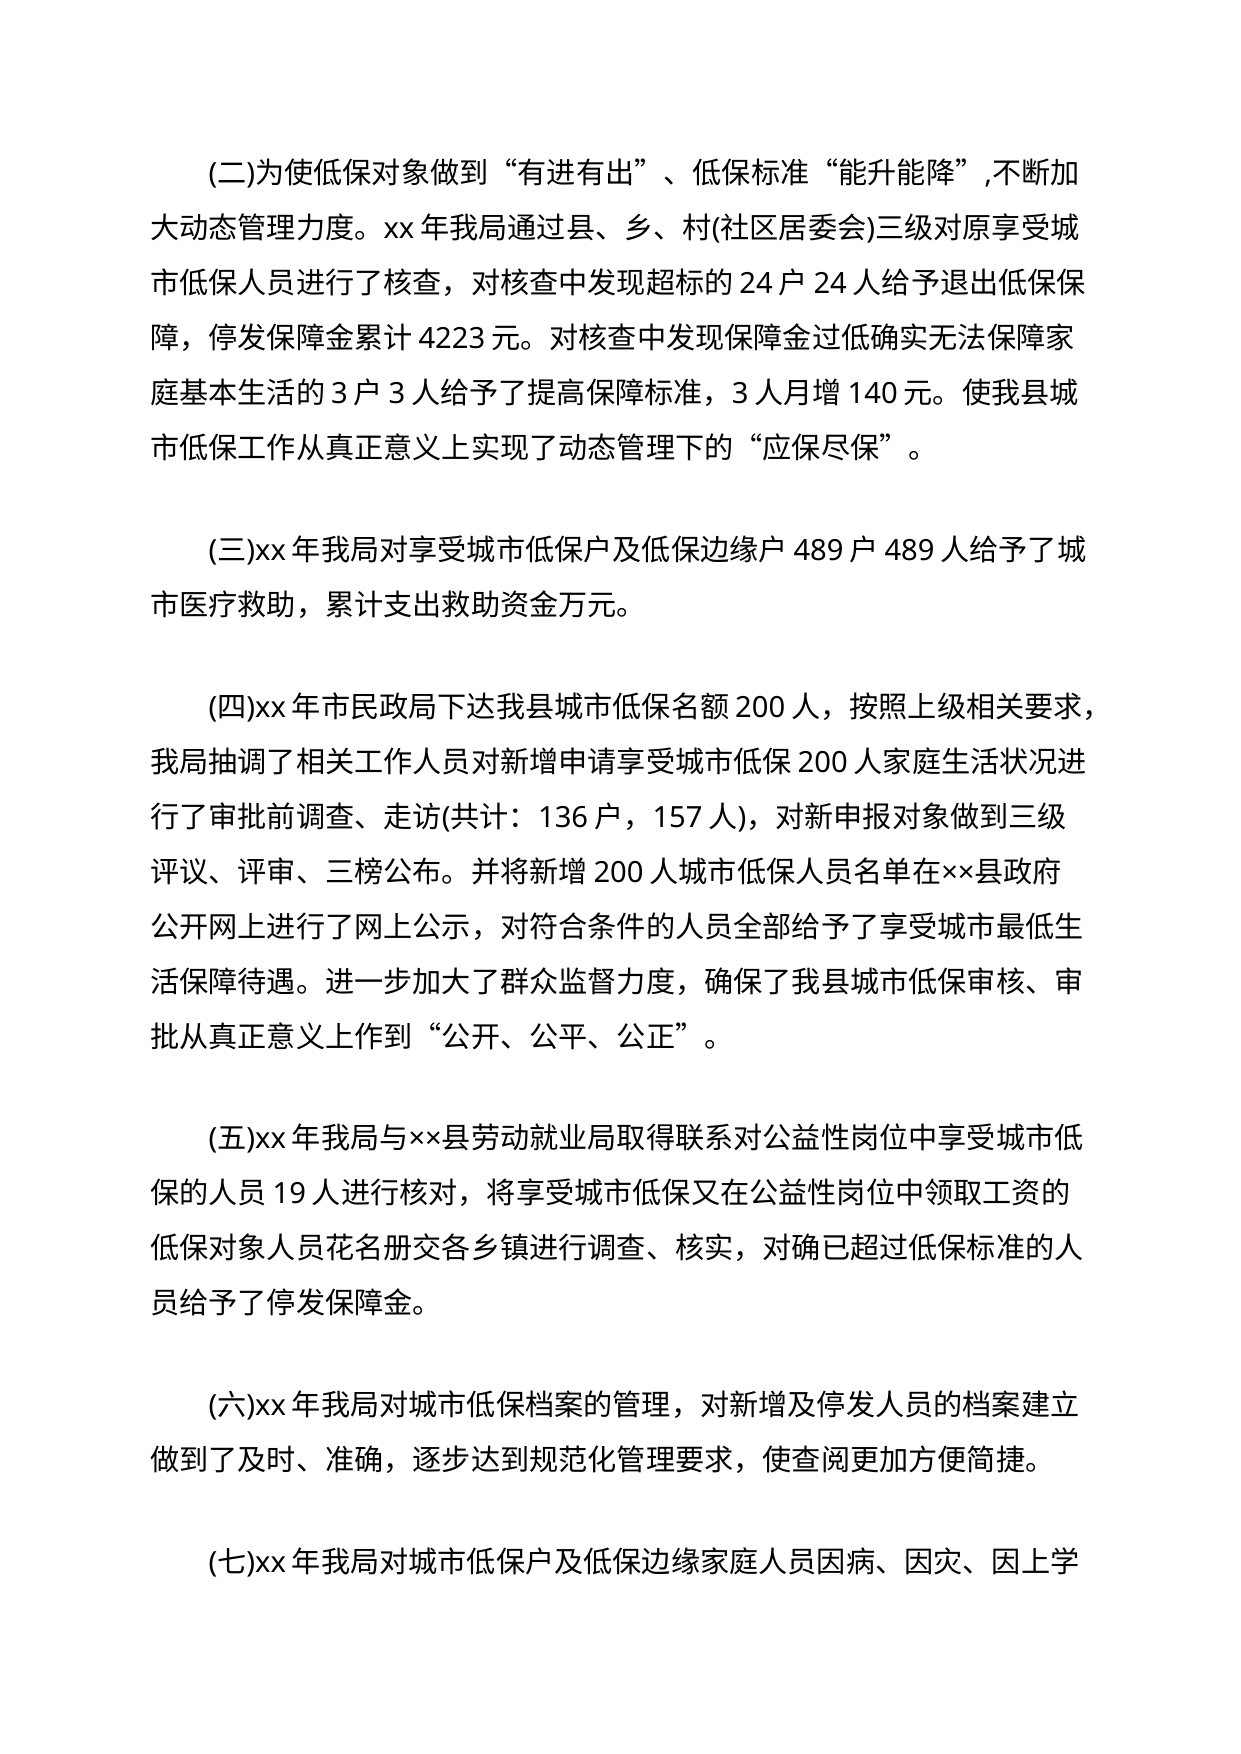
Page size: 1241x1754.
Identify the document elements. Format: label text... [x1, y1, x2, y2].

text (六)xx年我局对城市低保档案的管理，对新增及停发人员的档案建立做到了及时、准确，逐步达到规范化管理要求，使查阅更加方便简捷。 [150, 1382, 1090, 1479]
text (四)xx年市民政局下达我县城市低保名额200人，按照上级相关要求，我局抽调了相关工作人员对新增申请享受城市低保200人家庭生活状况进行了审批前调查、走访(共计：136户，157人)，对新申报对象做到三级评议、评审、三榜公布。并将新增200人城市低保人员名单在××县政府公开网上进行了网上公示，对符合条件的人员全部给予了享受城市最低生活保障待遇。进一步加大了群众监督力度，确保了我县城市低保审核、审批从真正意义上作到“公开、公平、公正”。 [150, 683, 1090, 1056]
text (三)xx年我局对享受城市低保户及低保边缘户489户489人给予了城市医疗救助，累计支出救助资金万元。 [150, 527, 1090, 624]
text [150, 1538, 1090, 1581]
text (五)xx年我局与××县劳动就业局取得联系对公益性岗位中享受城市低保的人员19人进行核对，将享受城市低保又在公益性岗位中领取工资的低保对象人员花名册交各乡镇进行调查、核实，对确已超过低保标准的人员给予了停发保障金。 [150, 1115, 1090, 1322]
text (二)为使低保对象做到“有进有出”、低保标准“能升能降”,不断加大动态管理力度。xx年我局通过县、乡、村(社区居委会)三级对原享受城市低保人员进行了核查，对核查中发现超标的24户24人给予退出低保保障，停发保障金累计4223元。对核查中发现保障金过低确实无法保障家庭基本生活的3户3人给予了提高保障标准，3人月增140元。使我县城市低保工作从真正意义上实现了动态管理下的“应保尽保”。 [150, 150, 1090, 467]
